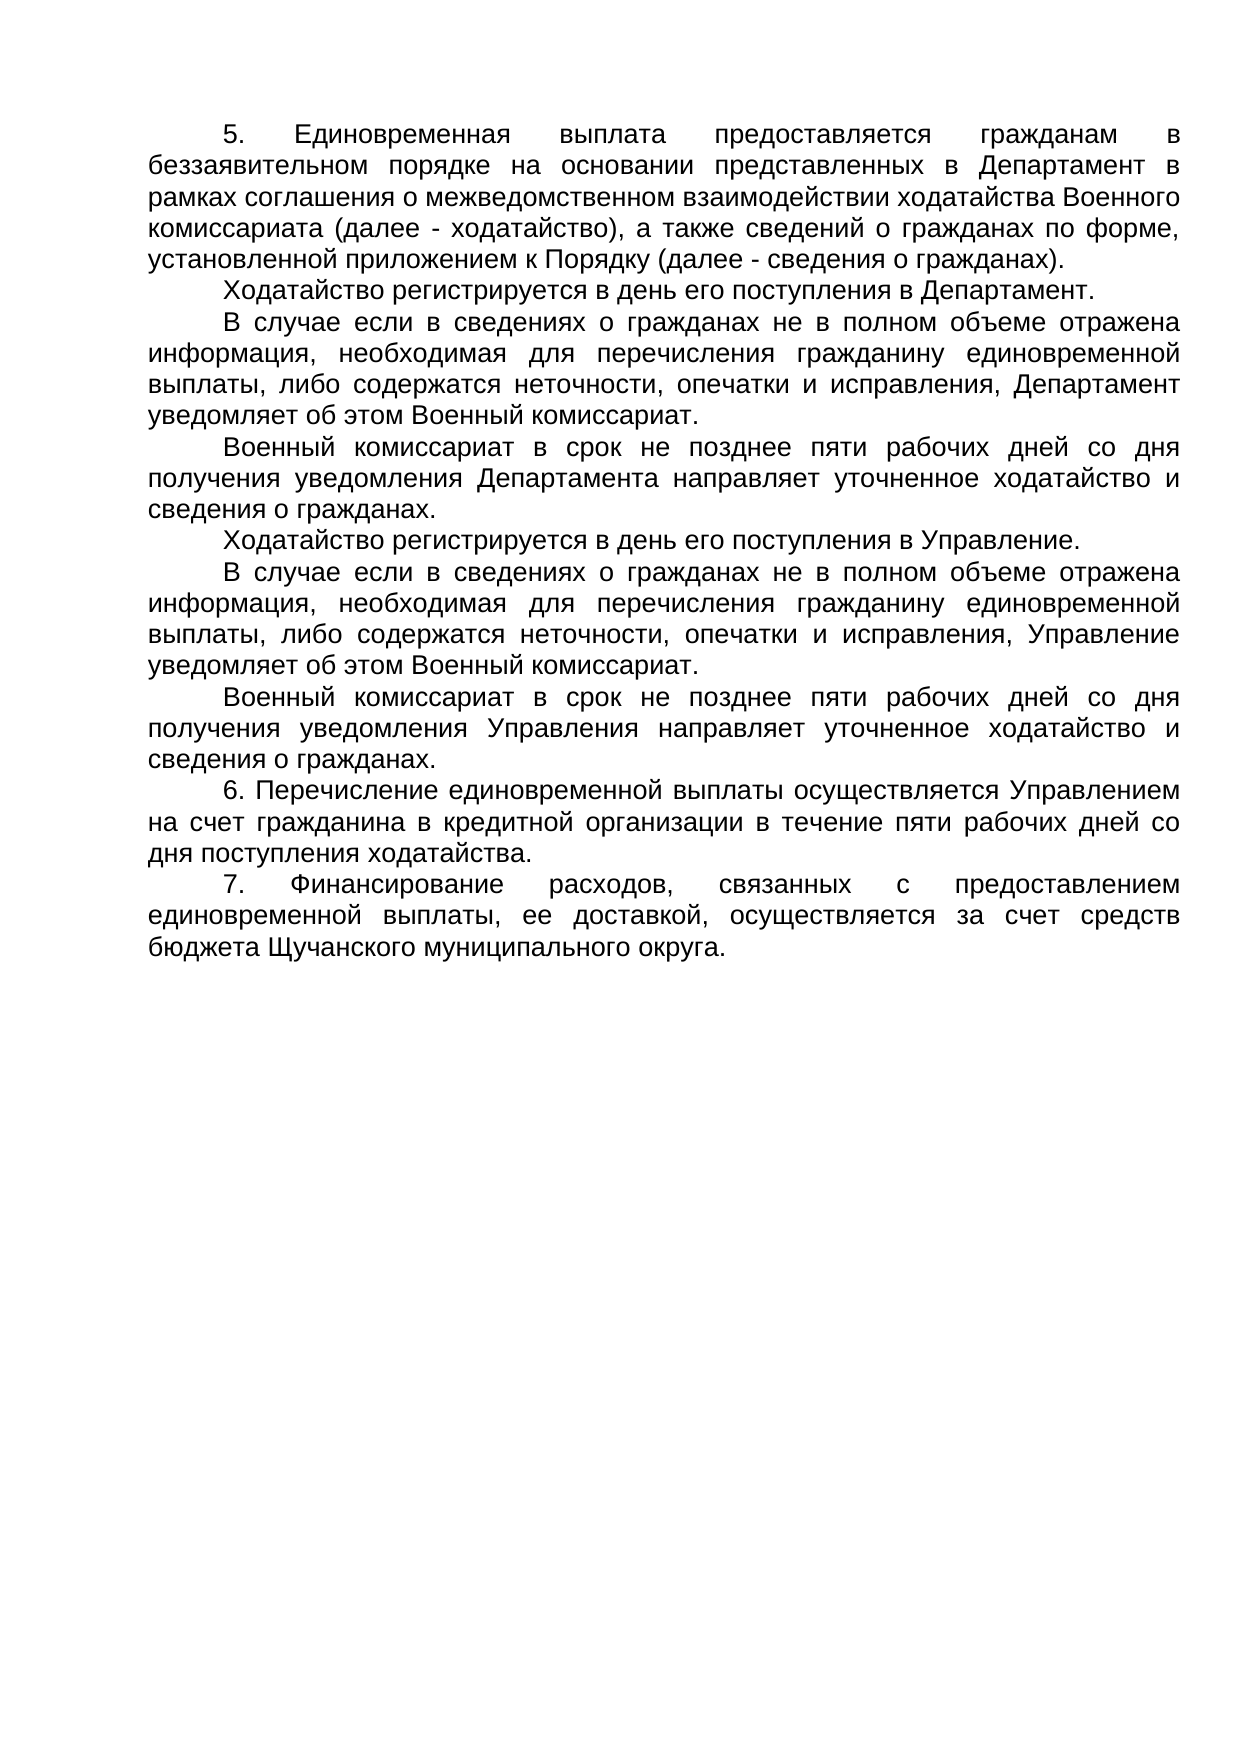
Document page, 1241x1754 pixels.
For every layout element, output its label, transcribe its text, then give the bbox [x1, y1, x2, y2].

text Военный комиссариат в срок не позднее пяти рабочих дней со дня получения уведомления Управления направляет уточненное ходатайство и сведения о гражданах. [148, 681, 1181, 774]
text Ходатайство регистрируется в день его поступления в Департамент. [148, 274, 1181, 306]
text В случае если в сведениях о гражданах не в полном объеме отражена информация, необходимая для перечисления гражданину единовременной выплаты, либо содержатся неточности, опечатки и исправления, Управление уведомляет об этом Военный комиссариат. [148, 556, 1181, 681]
text Военный комиссариат в срок не позднее пяти рабочих дней со дня получения уведомления Департамента направляет уточненное ходатайство и сведения о гражданах. [148, 431, 1181, 524]
text 5. Единовременная выплата предоставляется гражданам в беззаявительном порядке на основании представленных в Департамент в рамках соглашения о межведомственном взаимодействии ходатайства Военного комиссариата (далее - ходатайство), а также сведений о гражданах по форме, установленной приложением к Порядку (далее - сведения о гражданах). [148, 118, 1181, 274]
text 6. Перечисление единовременной выплаты осуществляется Управлением на счет гражданина в кредитной организации в течение пяти рабочих дней со дня поступления ходатайства. [148, 774, 1181, 868]
text В случае если в сведениях о гражданах не в полном объеме отражена информация, необходимая для перечисления гражданину единовременной выплаты, либо содержатся неточности, опечатки и исправления, Департамент уведомляет об этом Военный комиссариат. [148, 306, 1181, 431]
text 7. Финансирование расходов, связанных с предоставлением единовременной выплаты, ее доставкой, осуществляется за счет средств бюджета Щучанского муниципального округа. [148, 868, 1181, 962]
text Ходатайство регистрируется в день его поступления в Управление. [148, 524, 1181, 556]
